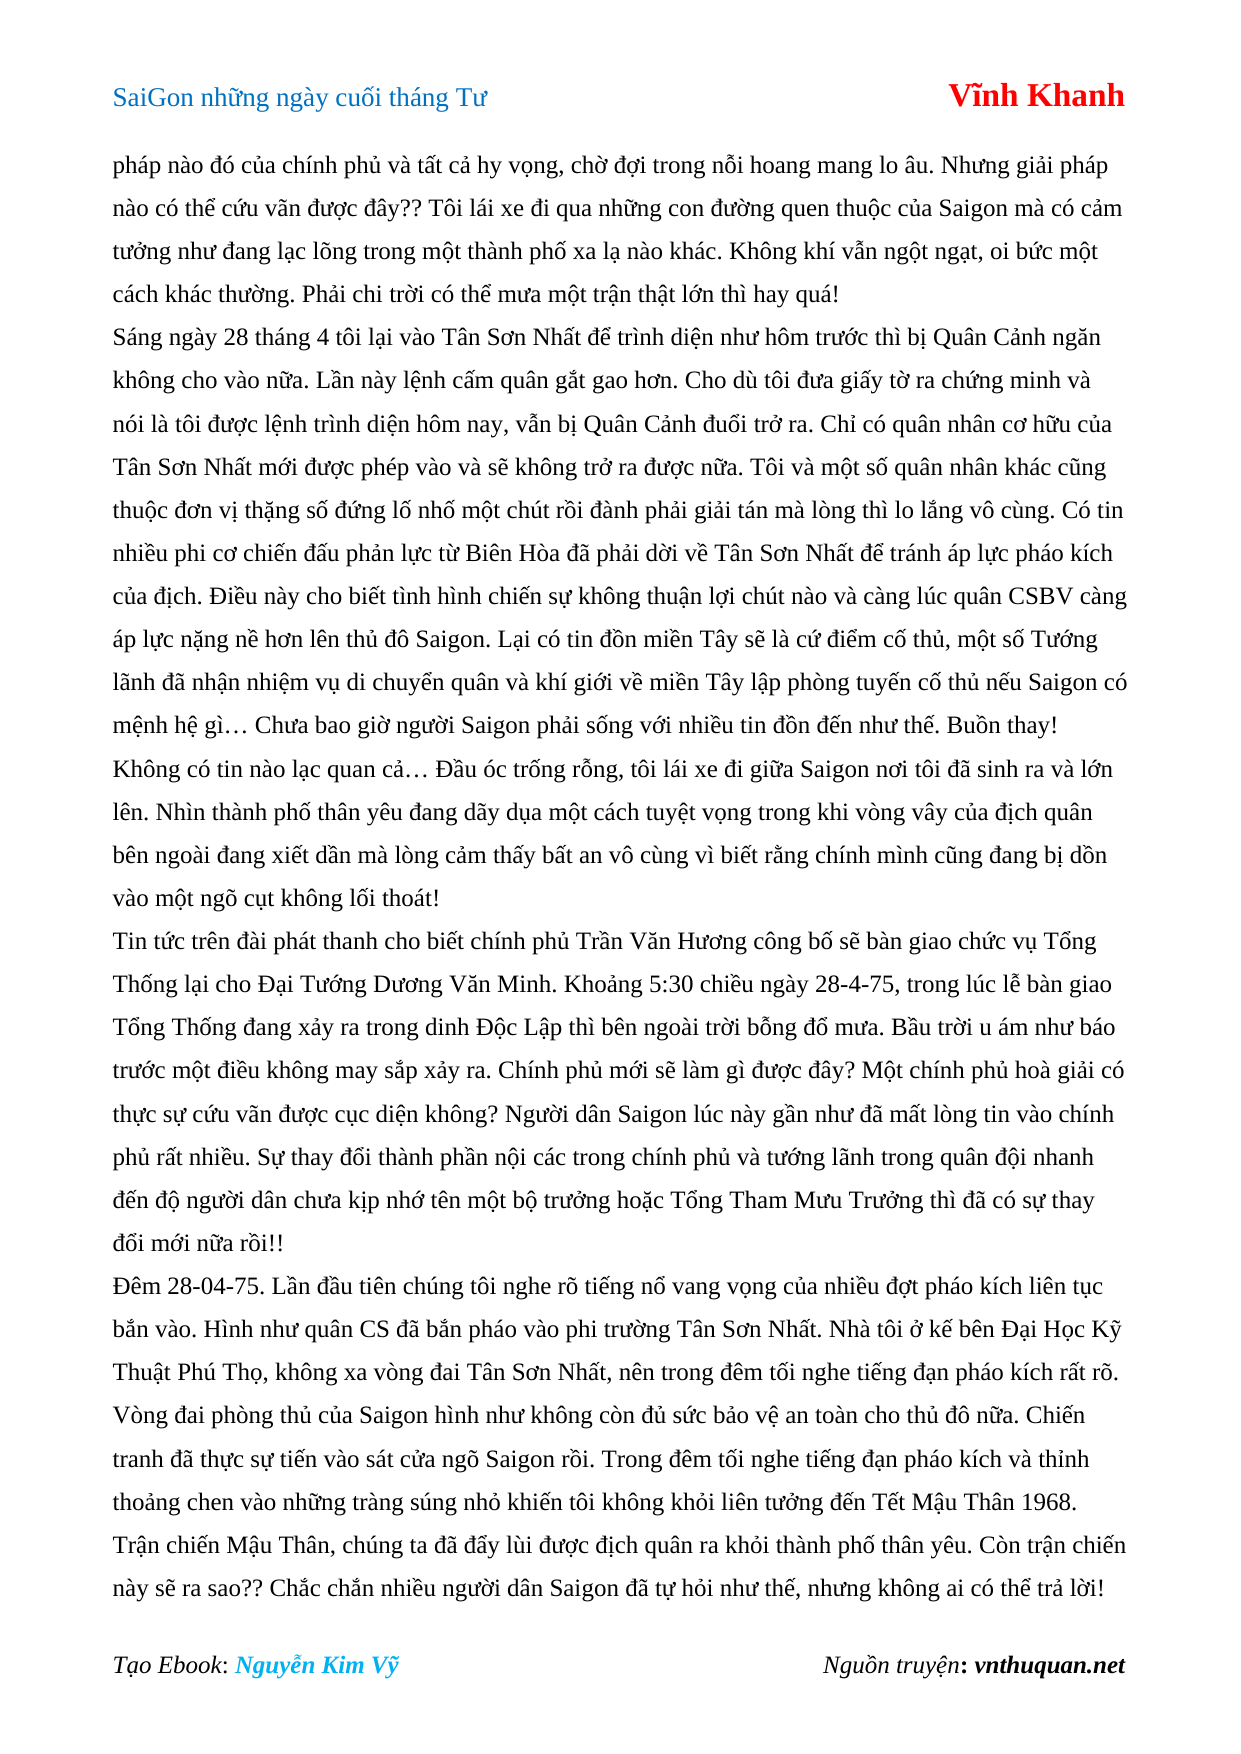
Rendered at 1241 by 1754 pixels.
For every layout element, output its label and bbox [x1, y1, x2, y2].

text [112, 150, 1128, 1602]
